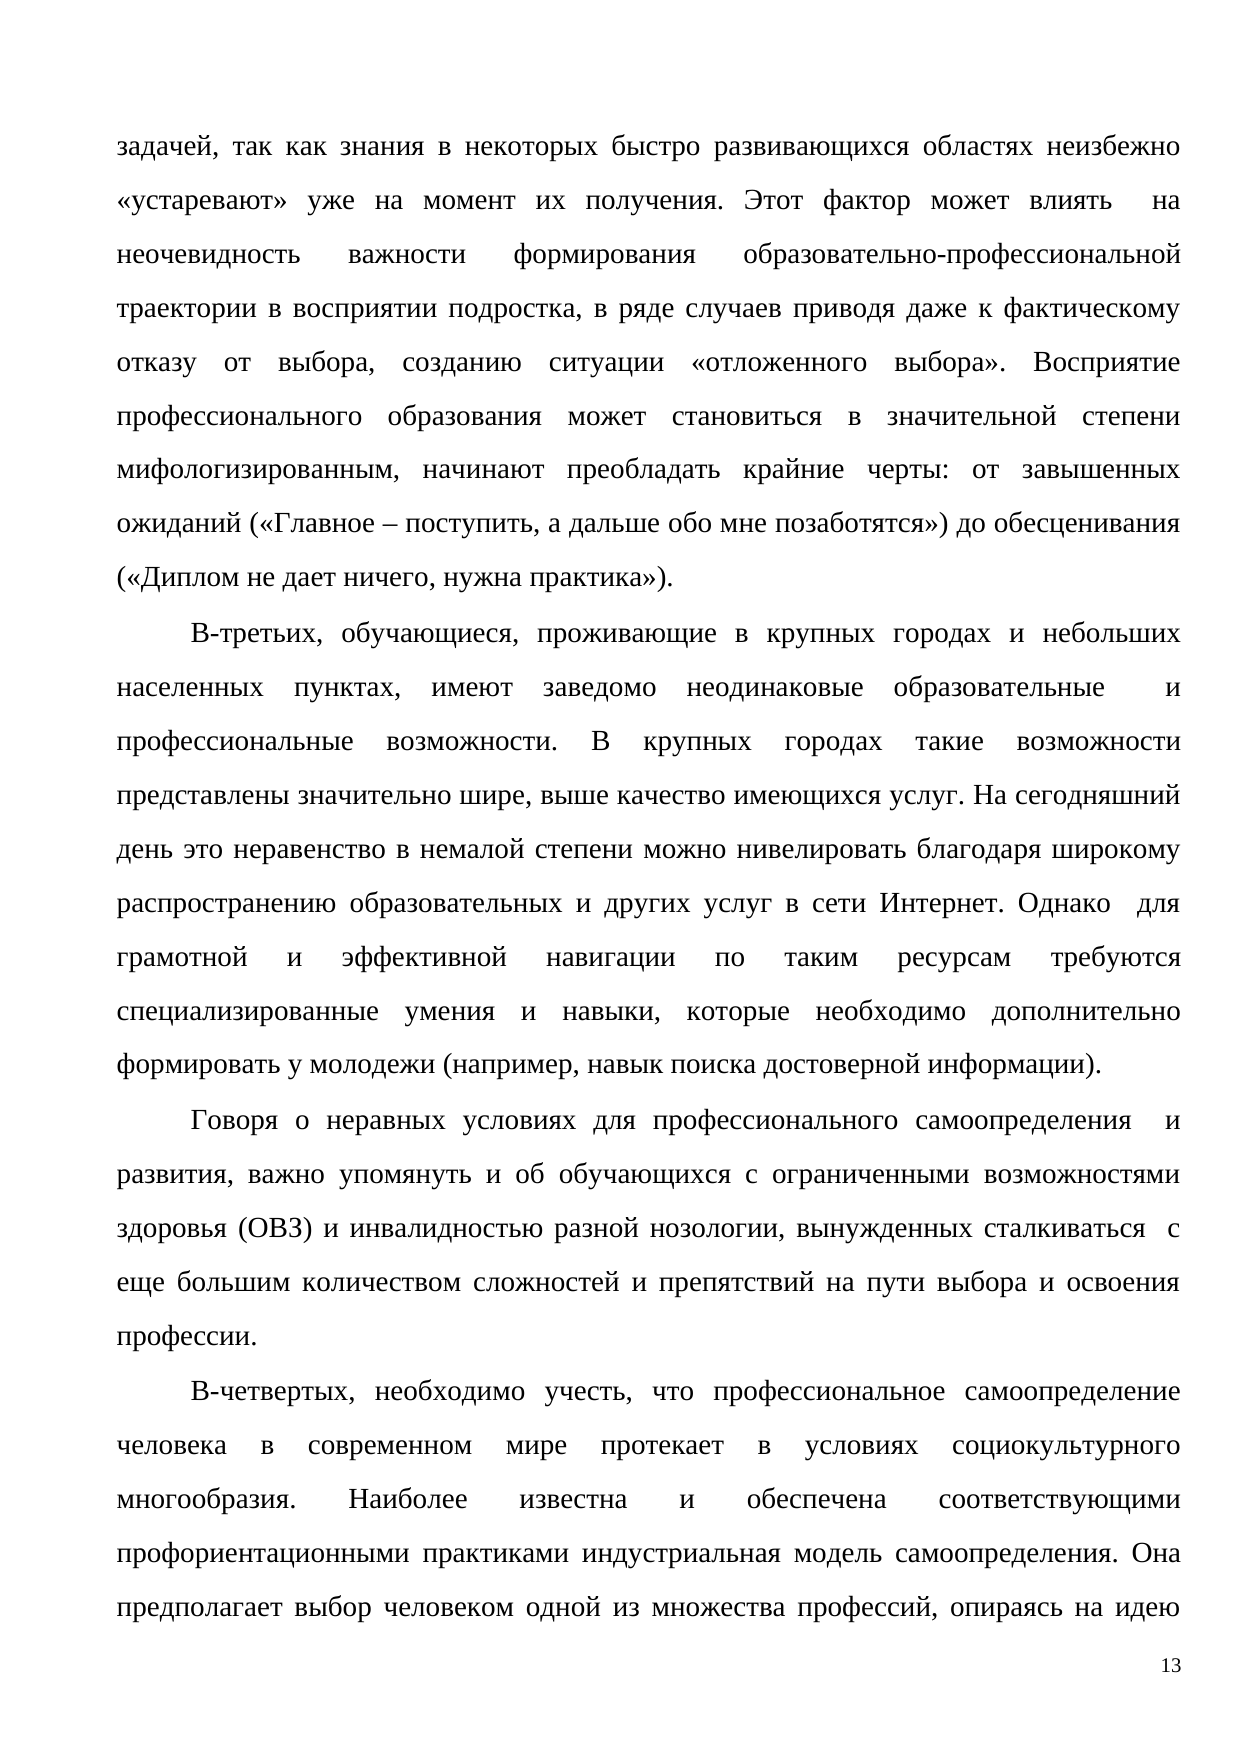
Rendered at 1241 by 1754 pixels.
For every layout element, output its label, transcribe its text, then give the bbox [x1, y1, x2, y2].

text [116, 1373, 1182, 1623]
text В-третьих, обучающиеся, проживающие в крупных городах и небольших населенных пунктах, имеют заведомо неодинаковые образовательные и профессиональные возможности. В крупных городах такие возможности представлены значительно шире, выше качество имеющихся услуг. На сегодняшний день это неравенство в немалой степени можно нивелировать благодаря широкому распространению образовательных и других услуг в сети Интернет. Однако для грамотной и эффективной навигации по таким ресурсам требуются специализированные умения и навыки, которые необходимо дополнительно формировать у молодежи (например, навык поиска достоверной информации). [116, 615, 1182, 1080]
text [116, 128, 1182, 593]
text Говоря о неравных условиях для профессионального самоопределения и развития, важно упомянуть и об обучающихся с ограниченными возможностями здоровья (ОВЗ) и инвалидностью разной нозологии, вынужденных сталкиваться с еще большим количеством сложностей и препятствий на пути выбора и освоения профессии. [116, 1102, 1182, 1351]
